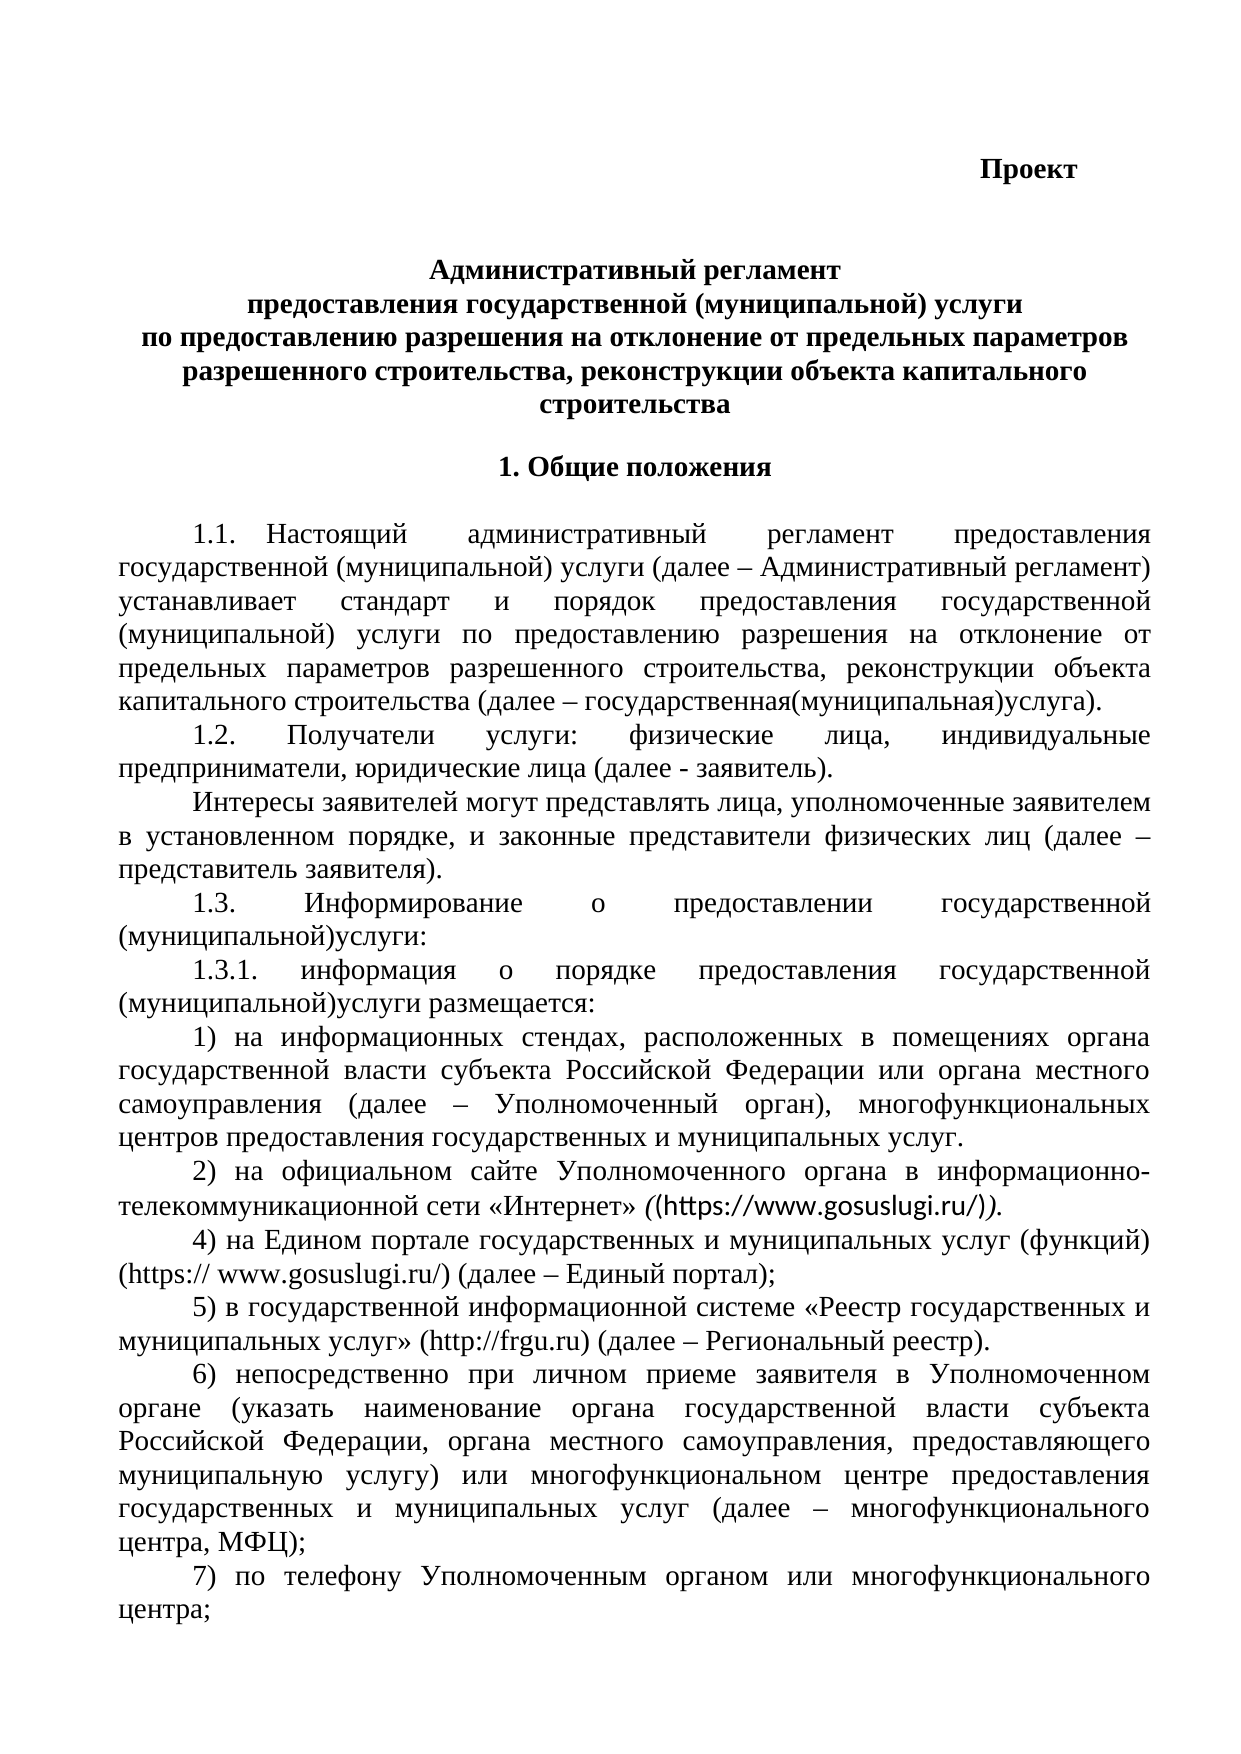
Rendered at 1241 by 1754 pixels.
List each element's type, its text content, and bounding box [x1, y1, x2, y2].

text 1.3. Информирование о предоставлении государственной (муниципальной)услуги: [118, 885, 1152, 952]
text 4) на Едином портале государственных и муниципальных услуг (функций) (https:// www.gosuslugi.ru/) (далее – Единый портал); [118, 1222, 1152, 1289]
text Проект [118, 152, 1152, 185]
text 1) на информационных стендах, расположенных в помещениях органа государственной власти субъекта Российской Федерации или органа местного самоуправления (далее – Уполномоченный орган), многофункциональных центров предоставления государственных и муниципальных услуг. [118, 1019, 1152, 1153]
text 1. Общие положения [118, 449, 1152, 482]
text 1.3.1. информация о порядке предоставления государственной (муниципальной)услуги размещается: [118, 952, 1152, 1019]
text Интересы заявителей могут представлять лица, уполномоченные заявителем в установленном порядке, и законные представители физических лиц (далее – представитель заявителя). [118, 784, 1152, 885]
text 2) на официальном сайте Уполномоченного органа в информационно-телекоммуникационной сети «Интернет» ((https://www.gosuslugi.ru/)). [118, 1153, 1152, 1222]
text Административный регламент [118, 252, 1152, 286]
text 7) по телефону Уполномоченным органом или многофункционального центра; [118, 1558, 1152, 1625]
text 5) в государственной информационной системе «Реестр государственных и муниципальных услуг» (http://frgu.ru) (далее – Региональный реестр). [118, 1289, 1152, 1356]
text предоставления государственной (муниципальной) услуги по предоставлению разрешения на отклонение от предельных параметров разрешенного строительства, реконструкции объекта капитального строительства [118, 286, 1152, 420]
text 6) непосредственно при личном приеме заявителя в Уполномоченном органе (указать наименование органа государственной власти субъекта Российской Федерации, органа местного самоуправления, предоставляющего муниципальную услугу) или многофункциональном центре предоставления государственных и муниципальных услуг (далее – многофункционального центра, МФЦ); [118, 1356, 1152, 1558]
text 1.2. Получатели услуги: физические лица, индивидуальные предприниматели, юридические лица (далее - заявитель). [118, 717, 1152, 784]
text 1.1. Настоящий административный регламент предоставления государственной (муниципальной) услуги (далее – Административный регламент) устанавливает стандарт и порядок предоставления государственной (муниципальной) услуги по предоставлению разрешения на отклонение от предельных параметров разрешенного строительства, реконструкции объекта капитального строительства (далее – государственная(муниципальная)услуга). [118, 516, 1152, 717]
